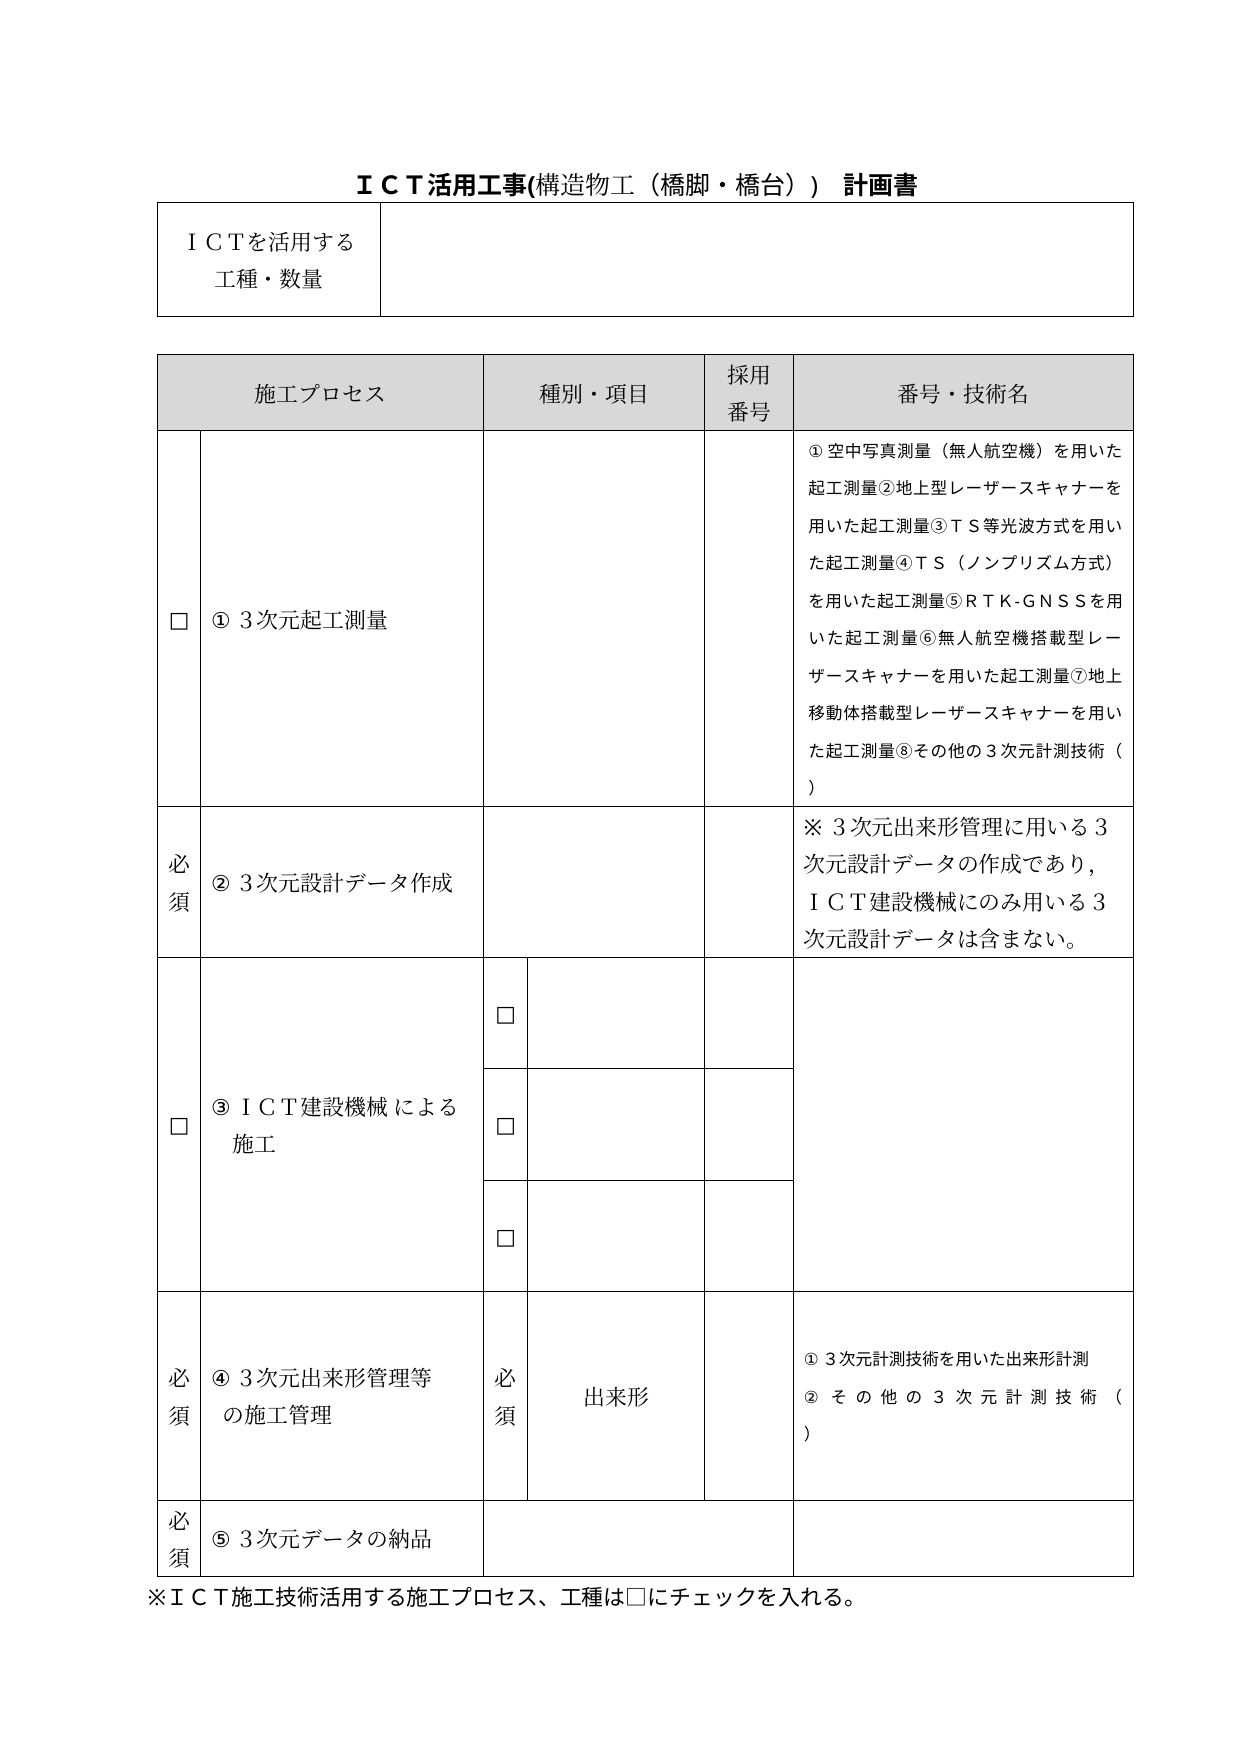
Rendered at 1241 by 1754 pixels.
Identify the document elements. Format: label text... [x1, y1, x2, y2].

table_cell □ [158, 958, 200, 1291]
text ※ＩＣＴ施工技術活用する施工プロセス、工種は□にチェックを入れる。 [148, 1577, 1122, 1614]
table_cell [705, 1181, 793, 1291]
table_cell [705, 431, 793, 806]
table_cell [705, 958, 793, 1068]
table_cell [484, 807, 704, 957]
table_cell 必須 [158, 1501, 200, 1576]
table_cell [794, 958, 1133, 1291]
table_cell ※ ３次元出来形管理に用いる３次元設計データの作成であり，ＩＣＴ建設機械にのみ用いる３次元設計データは含まない。 [794, 807, 1133, 957]
table_cell □ [484, 1069, 527, 1179]
table_cell □ [484, 958, 527, 1068]
table_cell 必須 [484, 1292, 527, 1500]
table_cell ③ＩＣＴ建設機械 による 施工 [201, 958, 483, 1291]
table_cell ①３次元計測技術を用いた出来形計測 ②その他の３次元計測技術（ ） [794, 1292, 1133, 1500]
table_cell [484, 431, 704, 806]
table_cell ⑤３次元データの納品 [201, 1501, 483, 1576]
table_cell 出来形 [528, 1292, 704, 1500]
table_cell [705, 1292, 793, 1500]
table_header ＩＣＴを活用する 工種・数量 [158, 203, 380, 316]
table_cell 必須 [158, 1292, 200, 1500]
table_header 種別・項目 [484, 355, 704, 430]
table_cell ②３次元設計データ作成 [201, 807, 483, 957]
table_cell [705, 807, 793, 957]
table_cell [528, 958, 704, 1068]
table_cell 必須 [158, 807, 200, 957]
table_header 施工プロセス [158, 355, 483, 430]
table_cell [705, 1069, 793, 1179]
table_cell ①空中写真測量（無人航空機）を用いた起工測量②地上型レーザースキャナーを用いた起工測量③ＴＳ等光波方式を用いた起工測量④ＴＳ（ノンプリズム方式）を用いた起工測量⑤ＲＴＫ-ＧＮＳＳを用いた起工測量⑥無人航空機搭載型レーザースキャナーを用いた起工測量⑦地上移動体搭載型レーザースキャナーを用いた起工測量⑧その他の３次元計測技術（ ） [794, 431, 1133, 806]
table_header 番号・技術名 [794, 355, 1133, 430]
table_header 採用 番号 [705, 355, 793, 430]
table_cell [484, 1501, 793, 1576]
table_cell [528, 1069, 704, 1179]
table_cell [528, 1181, 704, 1291]
table_cell [794, 1501, 1133, 1576]
table_cell □ [158, 431, 200, 806]
table_cell ①３次元起工測量 [201, 431, 483, 806]
table_header [381, 203, 1133, 316]
text ＩＣＴ活用工事(構造物工（橋脚・橋台）) 計画書 [148, 164, 1122, 202]
table_cell □ [484, 1181, 527, 1291]
table_cell ④３次元出来形管理等 の施工管理 [201, 1292, 483, 1500]
